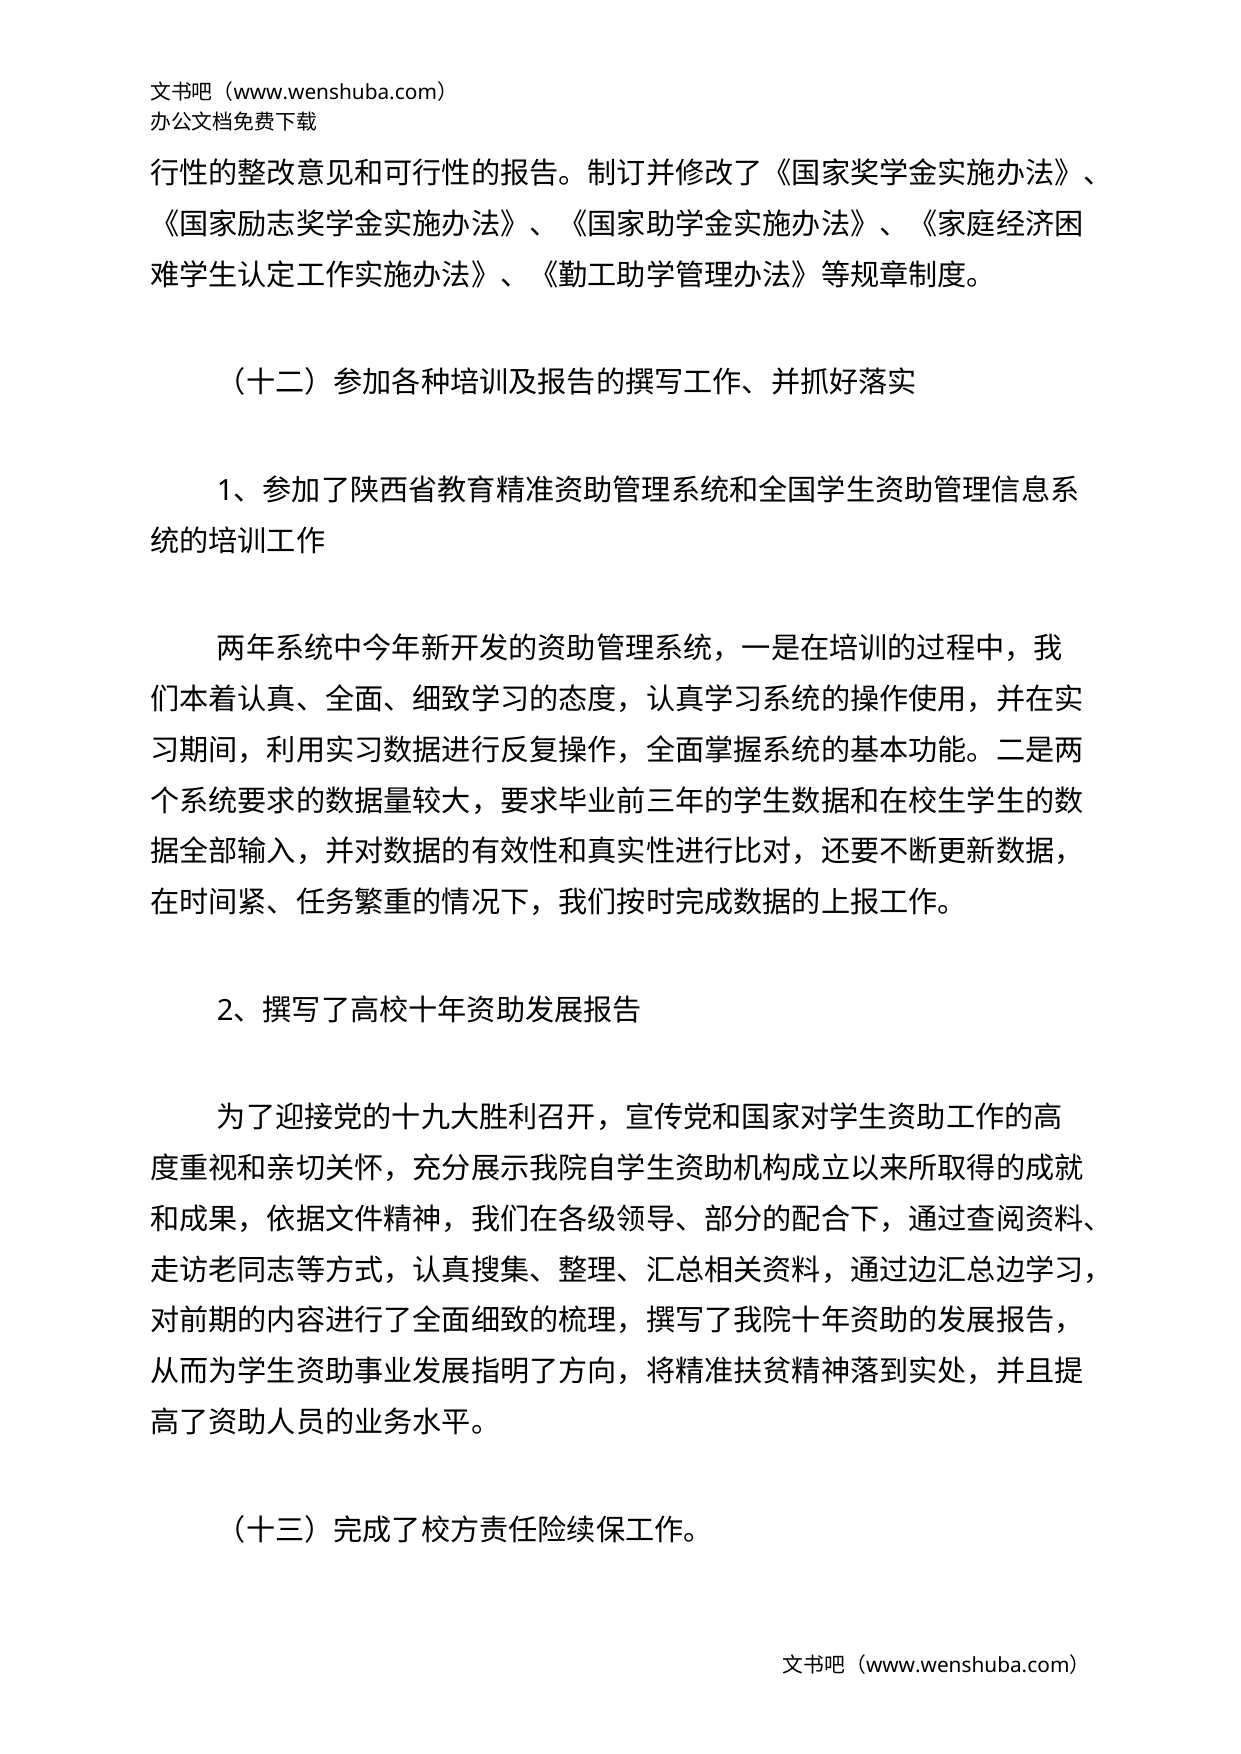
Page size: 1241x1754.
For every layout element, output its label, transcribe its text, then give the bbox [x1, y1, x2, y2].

text 2、撰写了高校十年资助发展报告 [150, 986, 1090, 1029]
text 为了迎接党的十九大胜利召开，宣传党和国家对学生资助工作的高度重视和亲切关怀，充分展示我院自学生资助机构成立以来所取得的成就和成果，依据文件精神，我们在各级领导、部分的配合下，通过查阅资料、走访老同志等方式，认真搜集、整理、汇总相关资料，通过边汇总边学习，对前期的内容进行了全面细致的梳理，撰写了我院十年资助的发展报告，从而为学生资助事业发展指明了方向，将精准扶贫精神落到实处，并且提高了资助人员的业务水平。 [150, 1094, 1090, 1441]
text （十三）完成了校方责任险续保工作。 [150, 1506, 1090, 1548]
text 两年系统中今年新开发的资助管理系统，一是在培训的过程中，我们本着认真、全面、细致学习的态度，认真学习系统的操作使用，并在实习期间，利用实习数据进行反复操作，全面掌握系统的基本功能。二是两个系统要求的数据量较大，要求毕业前三年的学生数据和在校生学生的数据全部输入，并对数据的有效性和真实性进行比对，还要不断更新数据，在时间紧、任务繁重的情况下，我们按时完成数据的上报工作。 [150, 625, 1090, 921]
text 1、参加了陕西省教育精准资助管理系统和全国学生资助管理信息系统的培训工作 [150, 467, 1090, 560]
text （十二）参加各种培训及报告的撰写工作、并抓好落实 [150, 359, 1090, 401]
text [150, 150, 1090, 294]
